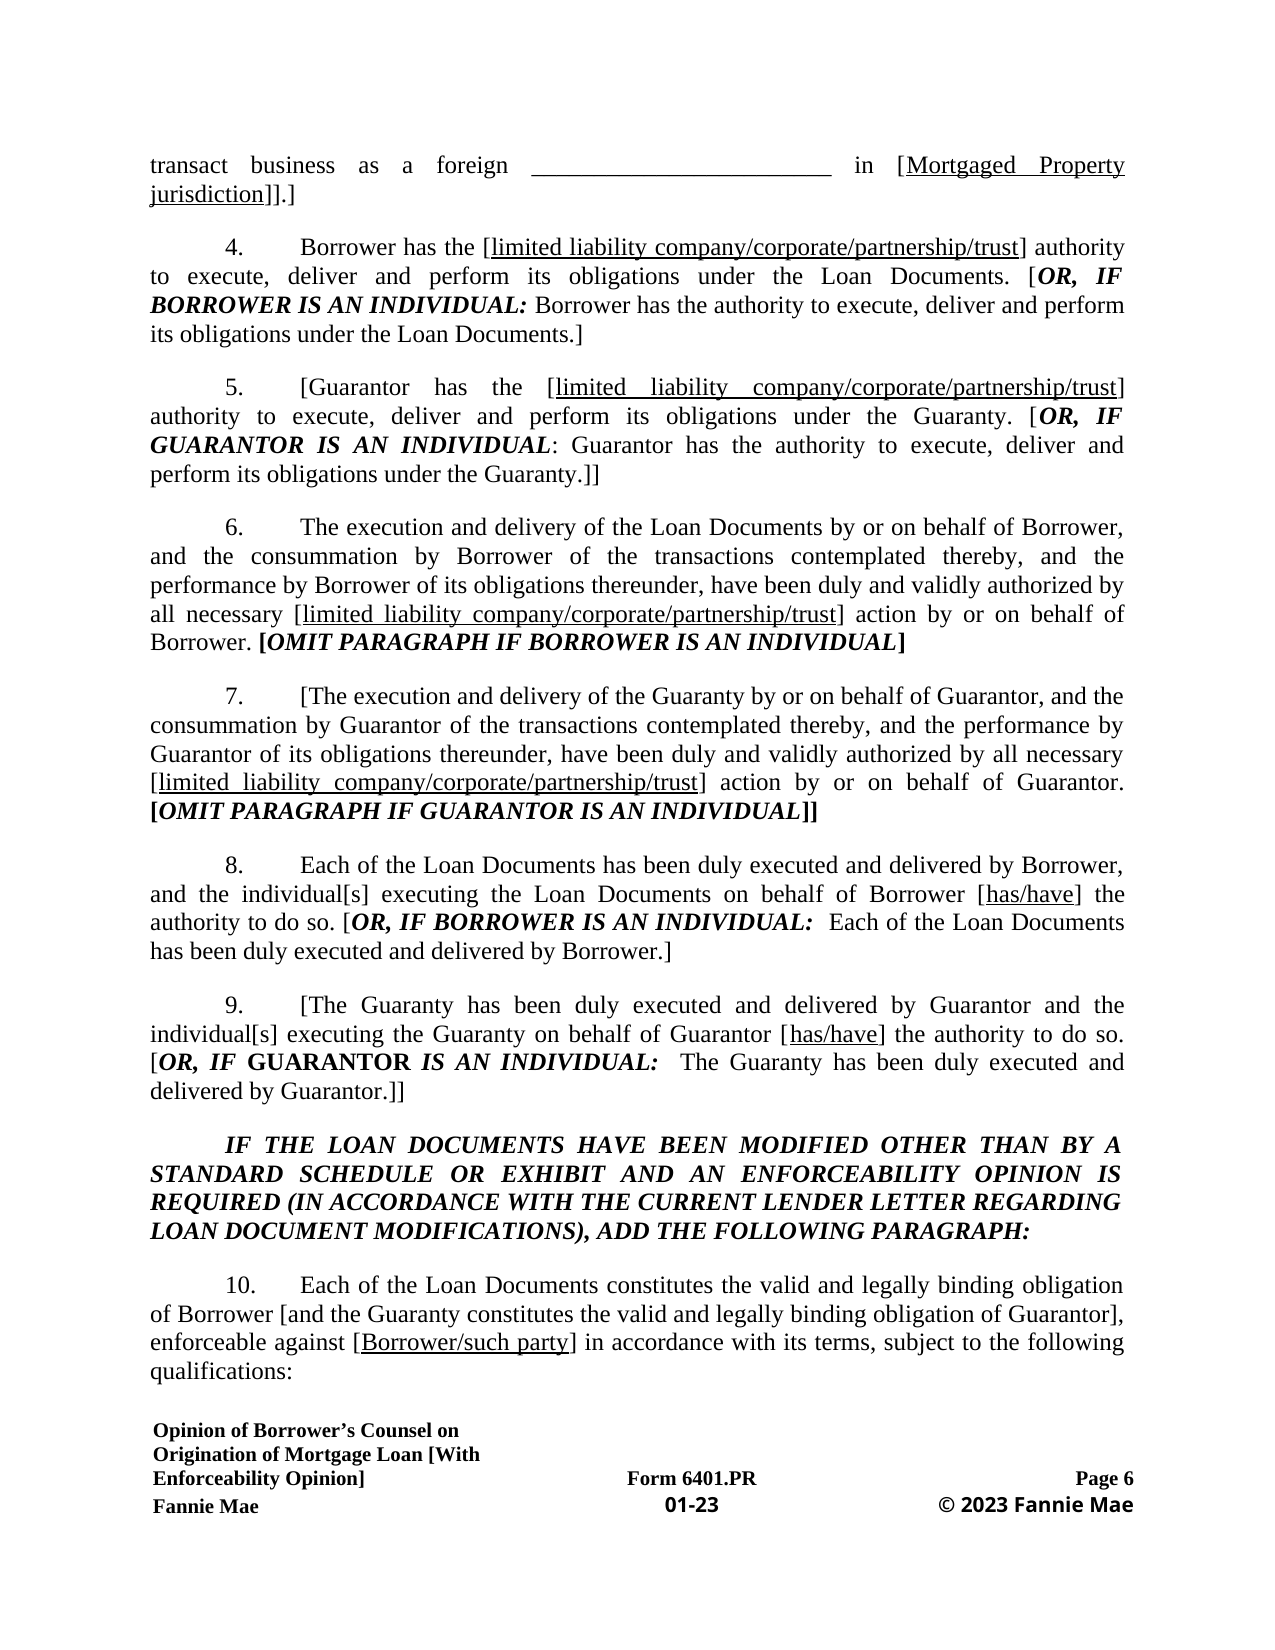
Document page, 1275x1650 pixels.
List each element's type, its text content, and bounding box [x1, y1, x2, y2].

text 10. Each of the Loan Documents constitutes the valid and legally binding obligation of Borrower [and the Guaranty constitutes the valid and legally binding obligation of Guarantor], enforceable against [Borrower/such party] in accordance with its terms, subject to the following qualifications: [150, 1270, 1125, 1385]
text 5. [Guarantor has the [limited liability company/corporate/partnership/trust] authority to execute, deliver and perform its obligations under the Guaranty. [OR, IF GUARANTOR IS AN INDIVIDUAL: Guarantor has the authority to execute, deliver and perform its obligations under the Guaranty.]] [150, 372, 1125, 487]
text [150, 150, 1125, 207]
text 4. Borrower has the [limited liability company/corporate/partnership/trust] authority to execute, deliver and perform its obligations under the Loan Documents. [OR, IF BORROWER IS AN INDIVIDUAL: Borrower has the authority to execute, deliver and perform its obligations under the Loan Documents.] [150, 232, 1125, 347]
text 8. Each of the Loan Documents has been duly executed and delivered by Borrower, and the individual[s] executing the Loan Documents on behalf of Borrower [has/have] the authority to do so. [OR, IF BORROWER IS AN INDIVIDUAL: Each of the Loan Documents has been duly executed and delivered by Borrower.] [150, 850, 1125, 965]
text IF THE LOAN DOCUMENTS HAVE BEEN MODIFIED OTHER THAN BY A STANDARD SCHEDULE OR EXHIBIT AND AN ENFORCEABILITY OPINION IS REQUIRED (IN ACCORDANCE WITH THE CURRENT LENDER LETTER REGARDING LOAN DOCUMENT MODIFICATIONS), ADD THE FOLLOWING PARAGRAPH: [150, 1130, 1125, 1245]
text 9. [The Guaranty has been duly executed and delivered by Guarantor and the individual[s] executing the Guaranty on behalf of Guarantor [has/have] the authority to do so. [OR, IF GUARANTOR IS AN INDIVIDUAL: The Guaranty has been duly executed and delivered by Guarantor.]] [150, 990, 1125, 1105]
text 6. The execution and delivery of the Loan Documents by or on behalf of Borrower, and the consummation by Borrower of the transactions contemplated thereby, and the performance by Borrower of its obligations thereunder, have been duly and validly authorized by all necessary [limited liability company/corporate/partnership/trust] action by or on behalf of Borrower. [OMIT PARAGRAPH IF BORROWER IS AN INDIVIDUAL] [150, 512, 1125, 656]
text 7. [The execution and delivery of the Guaranty by or on behalf of Guarantor, and the consummation by Guarantor of the transactions contemplated thereby, and the performance by Guarantor of its obligations thereunder, have been duly and validly authorized by all necessary [limited liability company/corporate/partnership/trust] action by or on behalf of Guarantor. [OMIT PARAGRAPH IF GUARANTOR IS AN INDIVIDUAL]] [150, 681, 1125, 825]
